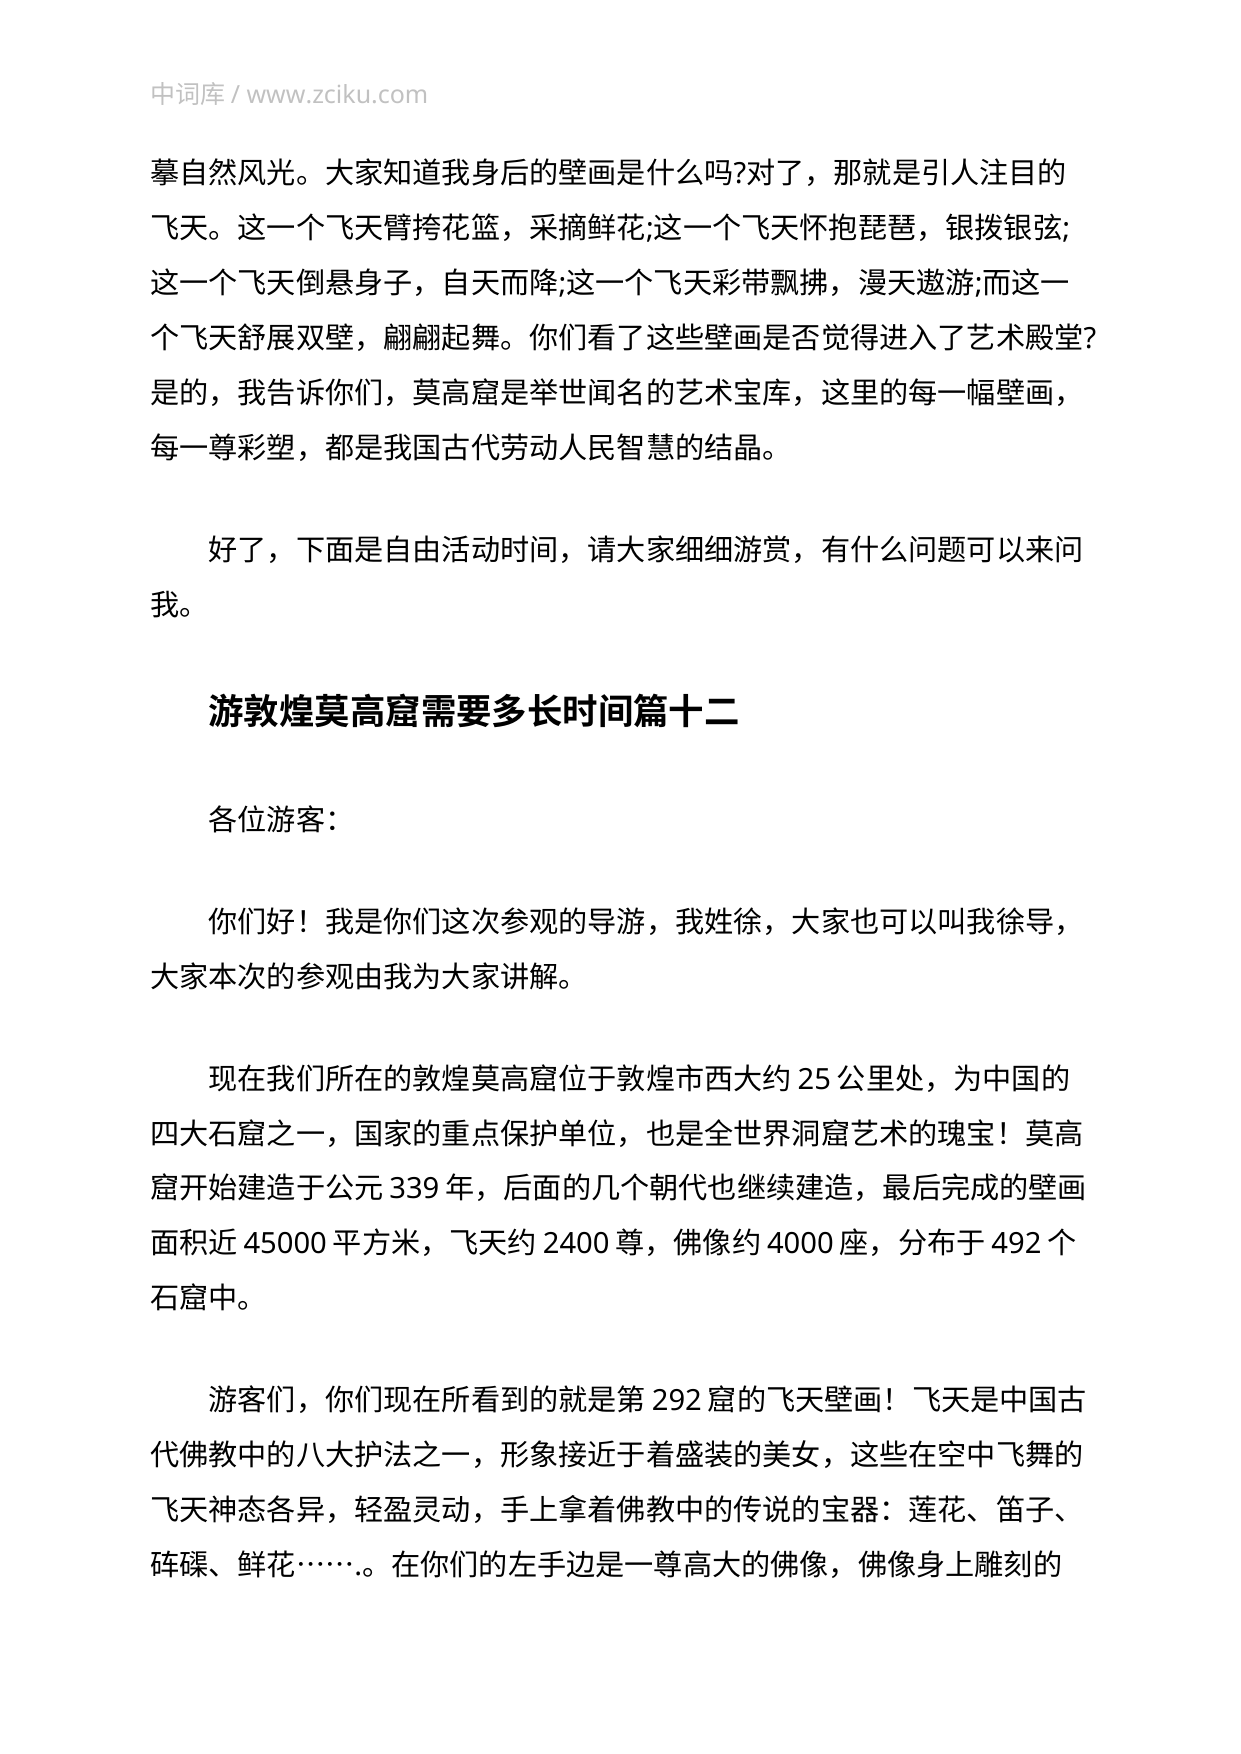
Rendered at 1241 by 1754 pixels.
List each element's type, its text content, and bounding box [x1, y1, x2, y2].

text 现在我们所在的敦煌莫高窟位于敦煌市西大约25公里处，为中国的四大石窟之一，国家的重点保护单位，也是全世界洞窟艺术的瑰宝！莫高窟开始建造于公元339年，后面的几个朝代也继续建造，最后完成的壁画面积近45000平方米，飞天约2400尊，佛像约4000座，分布于492个石窟中。 [150, 1055, 1090, 1317]
text 好了，下面是自由活动时间，请大家细细游赏，有什么问题可以来问我。 [150, 527, 1090, 624]
text 各位游客： [150, 797, 1090, 839]
text 游敦煌莫高窟需要多长时间篇十二 [150, 683, 1090, 734]
text 你们好！我是你们这次参观的导游，我姓徐，大家也可以叫我徐导，大家本次的参观由我为大家讲解。 [150, 898, 1090, 996]
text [150, 150, 1090, 467]
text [150, 1377, 1090, 1584]
